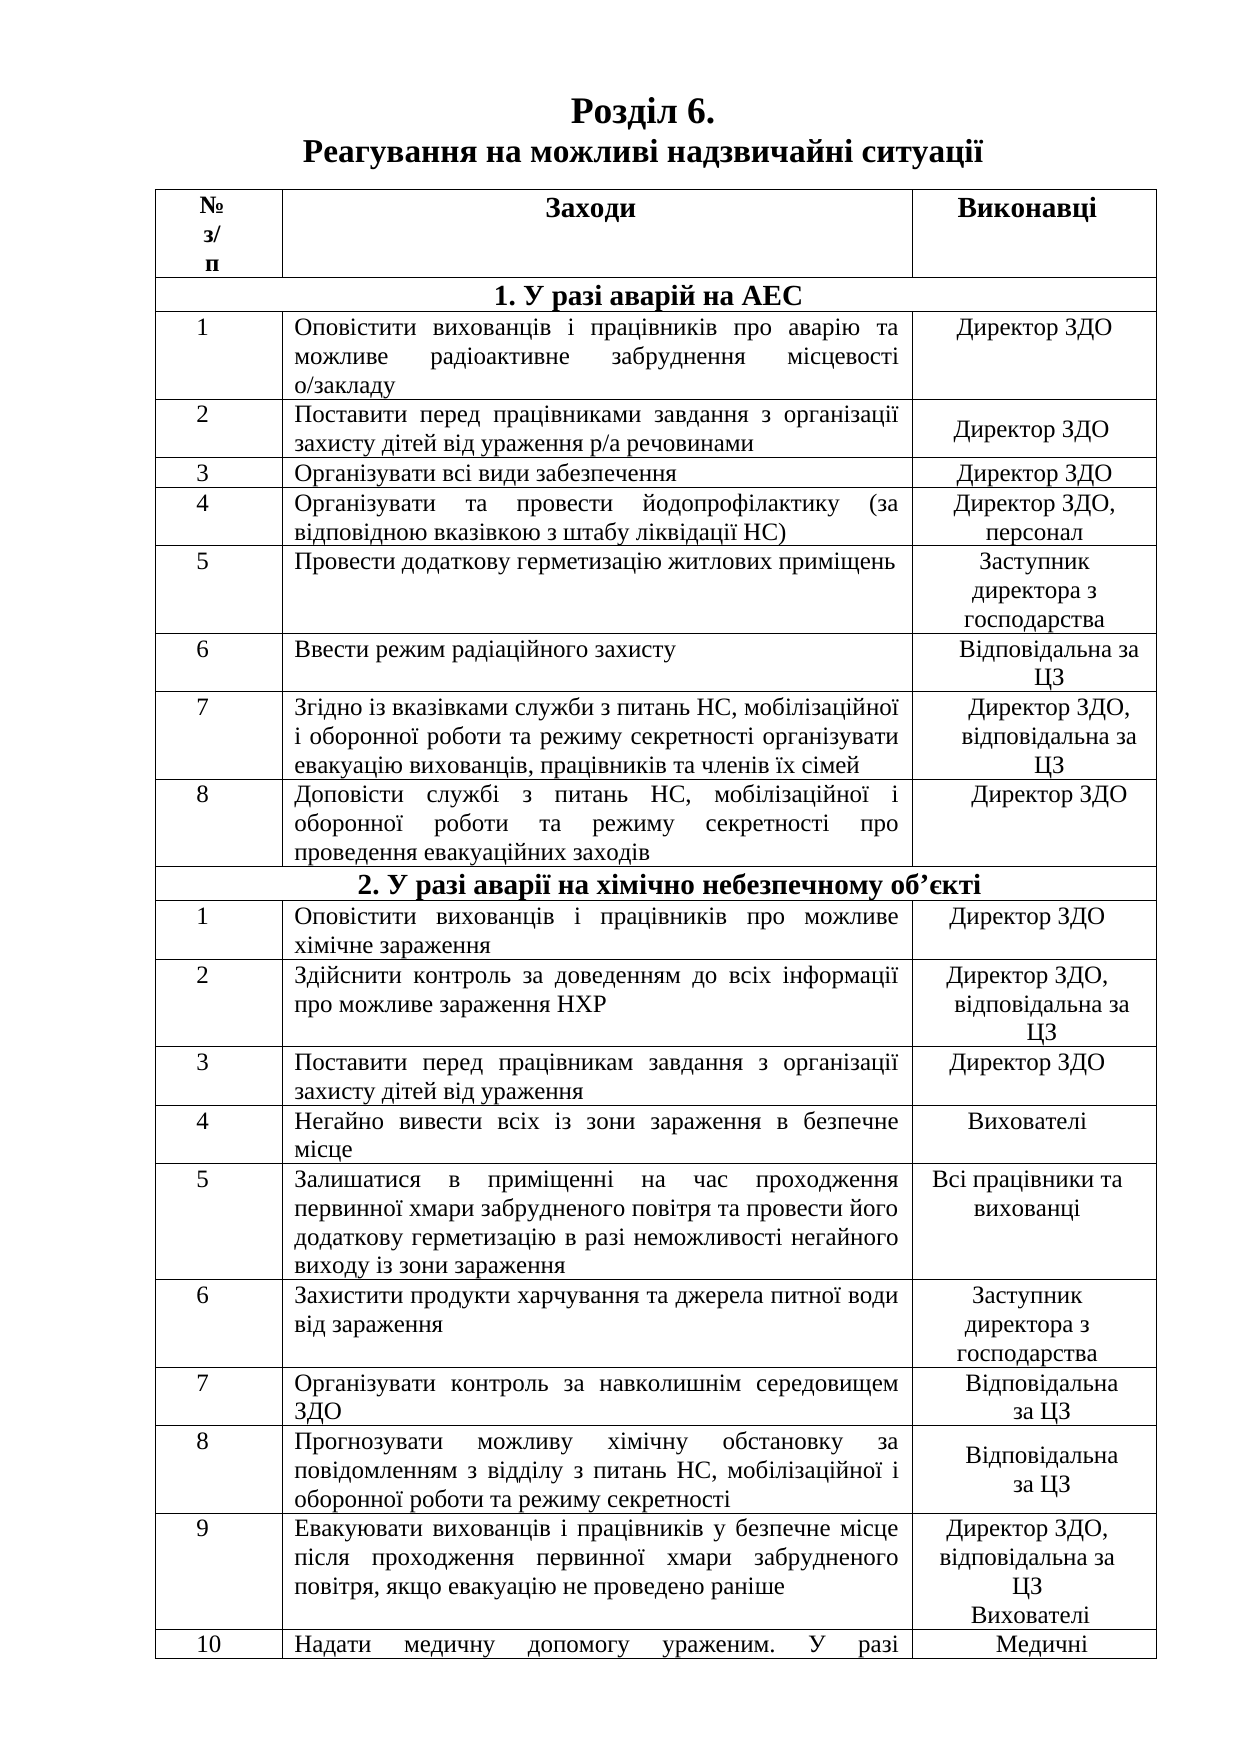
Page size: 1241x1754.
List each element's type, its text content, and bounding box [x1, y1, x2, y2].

table_cell Вихователі [913, 1106, 1156, 1163]
table_cell 4 [156, 1106, 282, 1163]
table_cell Негайно вивести всіх із зони зараження в безпечне місце [283, 1106, 912, 1163]
text Розділ 6. [167, 89, 1119, 132]
table_cell Прогнозувати можливу хімічну обстановку за повідомленням з відділу з питань НС, мобілізаційної і оборонної роботи та режиму секретності [283, 1426, 912, 1512]
table_cell 2 [156, 400, 282, 457]
table_cell Заступник директора з господарства [913, 546, 1156, 633]
table_cell Директор ЗДО, відповідальна за ЦЗ Вихователі [913, 1514, 1156, 1628]
table_cell 1 [156, 312, 282, 398]
table_cell 6 [156, 1280, 282, 1367]
table_cell Директор ЗДО [913, 400, 1156, 457]
table_cell Оповістити вихованців і працівників про аварію та можливе радіоактивне забруднення місцевості о/закладу [283, 312, 912, 398]
table_cell Директор ЗДО [913, 312, 1156, 398]
table_cell Директор ЗДО, відповідальна за ЦЗ [913, 960, 1156, 1046]
table_cell Директор ЗДО, персонал [913, 488, 1156, 545]
table_cell 1 [156, 901, 282, 959]
table_cell Директор ЗДО [913, 1047, 1156, 1105]
table_cell 5 [156, 1164, 282, 1279]
table_cell Здійснити контроль за доведенням до всіх інформації про можливе зараження НХР [283, 960, 912, 1046]
table_cell Захистити продукти харчування та джерела питної води від зараження [283, 1280, 912, 1367]
table_cell 7 [156, 1368, 282, 1425]
table_cell Відповідальна за ЦЗ [913, 1368, 1156, 1425]
table_cell Поставити перед працівникам завдання з організації захисту дітей від ураження [283, 1047, 912, 1105]
table_cell Директор ЗДО, відповідальна за ЦЗ [913, 692, 1156, 778]
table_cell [913, 1630, 1156, 1658]
table_cell 2. У разі аварії на хімічно небезпечному об’єкті [156, 867, 1156, 900]
table_cell Ввести режим радіаційного захисту [283, 634, 912, 691]
table_cell Залишатися в приміщенні на час проходження первинної хмари забрудненого повітря та провести його додаткову герметизацію в разі неможливості негайного виходу із зони зараження [283, 1164, 912, 1279]
table_cell Згідно із вказівками служби з питань НС, мобілізаційної і оборонної роботи та режиму секретності організувати евакуацію вихованців, працівників та членів їх сімей [283, 692, 912, 778]
table_cell Заступник директора з господарства [913, 1280, 1156, 1367]
table_cell Доповісти службі з питань НС, мобілізаційної і оборонної роботи та режиму секретності про проведення евакуаційних заходів [283, 780, 912, 866]
table_cell Організувати та провести йодопрофілактику (за відповідною вказівкою з штабу ліквідації НС) [283, 488, 912, 545]
table_cell Провести додаткову герметизацію житлових приміщень [283, 546, 912, 633]
table_cell 3 [156, 458, 282, 487]
table_header № з/п [156, 190, 282, 277]
table_cell Відповідальна за ЦЗ [913, 634, 1156, 691]
table_cell 7 [156, 692, 282, 778]
table_cell 3 [156, 1047, 282, 1105]
table_cell Директор ЗДО [913, 780, 1156, 866]
table_cell 10 [156, 1630, 282, 1658]
table_cell Евакуювати вихованців і працівників у безпечне місце після проходження первинної хмари забрудненого повітря, якщо евакуацію не проведено раніше [283, 1514, 912, 1628]
table_cell Відповідальна за ЦЗ [913, 1426, 1156, 1512]
table_cell Всі працівники та вихованці [913, 1164, 1156, 1279]
text Реагування на можливі надзвичайні ситуації [167, 132, 1119, 170]
table_cell 5 [156, 546, 282, 633]
table_cell Директор ЗДО [913, 458, 1156, 487]
table_header Виконавці [913, 190, 1156, 277]
table_cell 6 [156, 634, 282, 691]
table_cell Організувати контроль за навколишнім середовищем ЗДО [283, 1368, 912, 1425]
table_cell 9 [156, 1514, 282, 1628]
table_cell Директор ЗДО [913, 901, 1156, 959]
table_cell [283, 1630, 912, 1658]
table_header Заходи [283, 190, 912, 277]
table_cell 1. У разі аварій на АЕС [156, 278, 1156, 311]
table_cell 4 [156, 488, 282, 545]
table_cell 8 [156, 780, 282, 866]
table_cell 8 [156, 1426, 282, 1512]
table_cell Організувати всі види забезпечення [283, 458, 912, 487]
table_cell Оповістити вихованців і працівників про можливе хімічне зараження [283, 901, 912, 959]
table_cell 2 [156, 960, 282, 1046]
table_cell Поставити перед працівниками завдання з організації захисту дітей від ураження р/а речовинами [283, 400, 912, 457]
